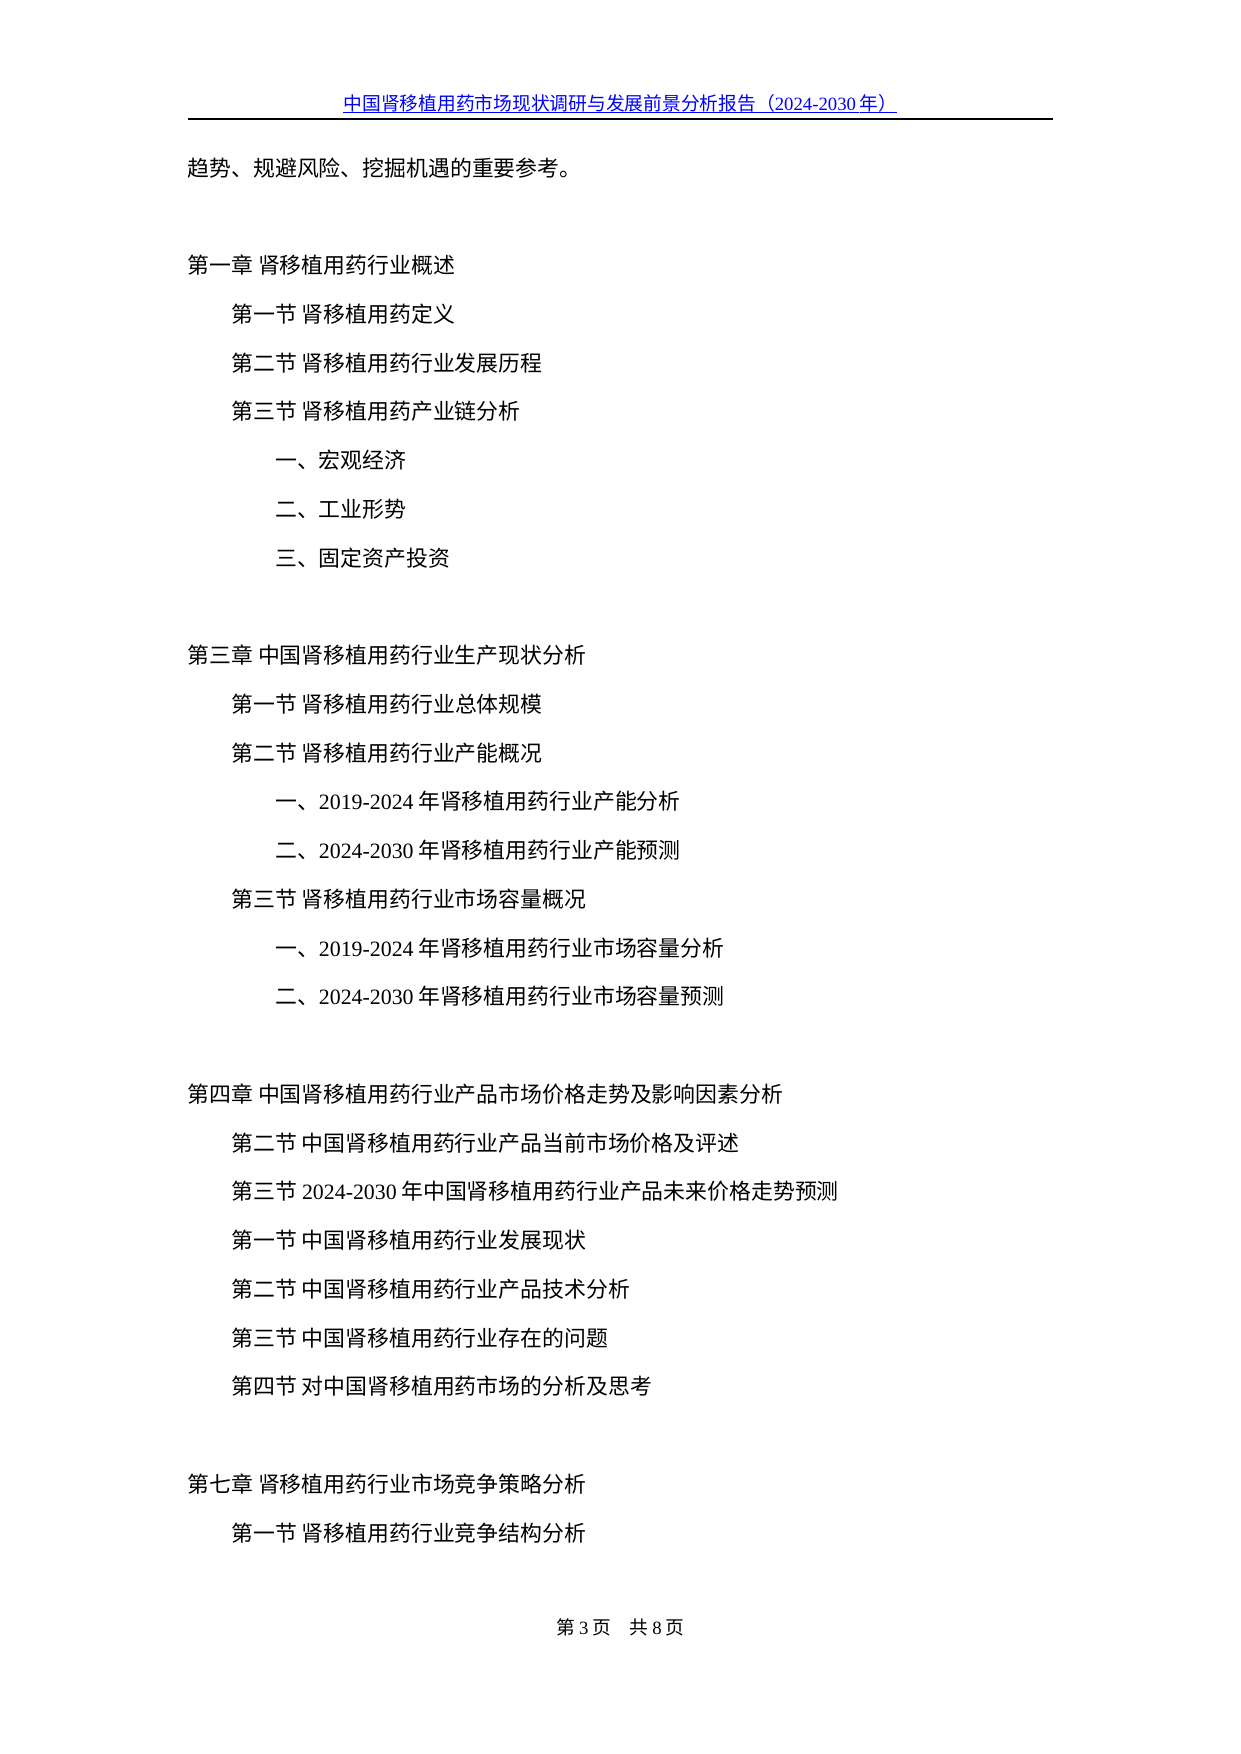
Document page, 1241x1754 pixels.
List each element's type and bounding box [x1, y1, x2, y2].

text [187, 150, 1053, 1548]
